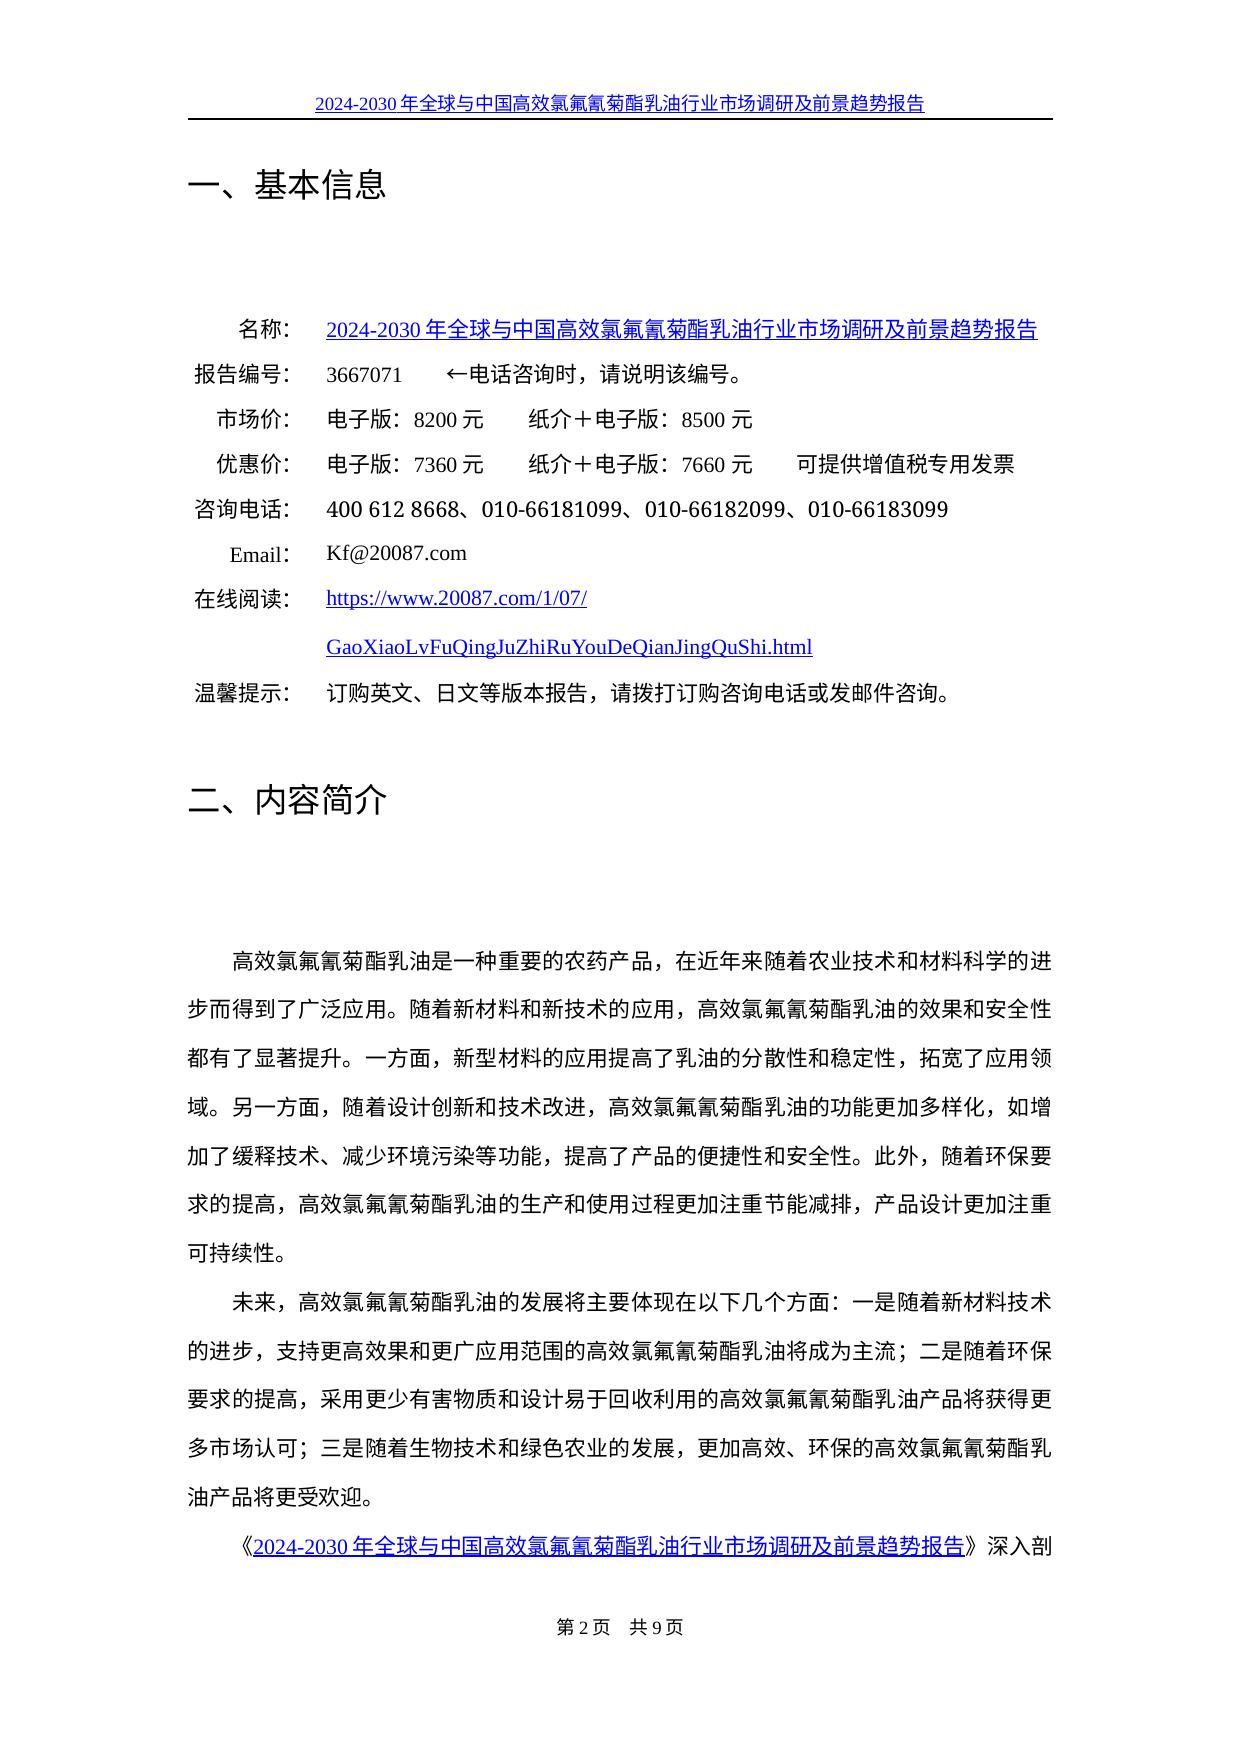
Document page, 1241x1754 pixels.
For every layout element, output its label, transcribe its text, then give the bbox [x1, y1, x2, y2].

table_cell 400 612 8668、010-66181099、010-66182099、010-66183099 [315, 492, 1073, 537]
table_cell 优惠价： [167, 447, 315, 492]
table_cell 3667071 ←电话咨询时，请说明该编号。 [315, 357, 1073, 402]
table_cell 电子版：8200 元 纸介＋电子版：8500 元 [315, 402, 1073, 447]
table_cell [315, 582, 1073, 675]
title 二、内容简介 [187, 766, 1053, 831]
table_cell 订购英文、日文等版本报告，请拨打订购咨询电话或发邮件咨询。 [315, 675, 1073, 720]
table_cell 报告编号： [167, 357, 315, 402]
table_cell 在线阅读： [167, 582, 315, 675]
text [187, 943, 1053, 1561]
table_cell 市场价： [167, 402, 315, 447]
table_header 名称： [167, 312, 315, 357]
title 一、基本信息 [187, 150, 1053, 215]
table_cell Email： [167, 537, 315, 582]
table_header 2024-2030年全球与中国高效氯氟氰菊酯乳油行业市场调研及前景趋势报告 [315, 312, 1073, 357]
table_cell Kf@20087.com [315, 537, 1073, 582]
table_cell 电子版：7360 元 纸介＋电子版：7660 元 可提供增值税专用发票 [315, 447, 1073, 492]
table_cell 咨询电话： [167, 492, 315, 537]
table_cell 温馨提示： [167, 675, 315, 720]
